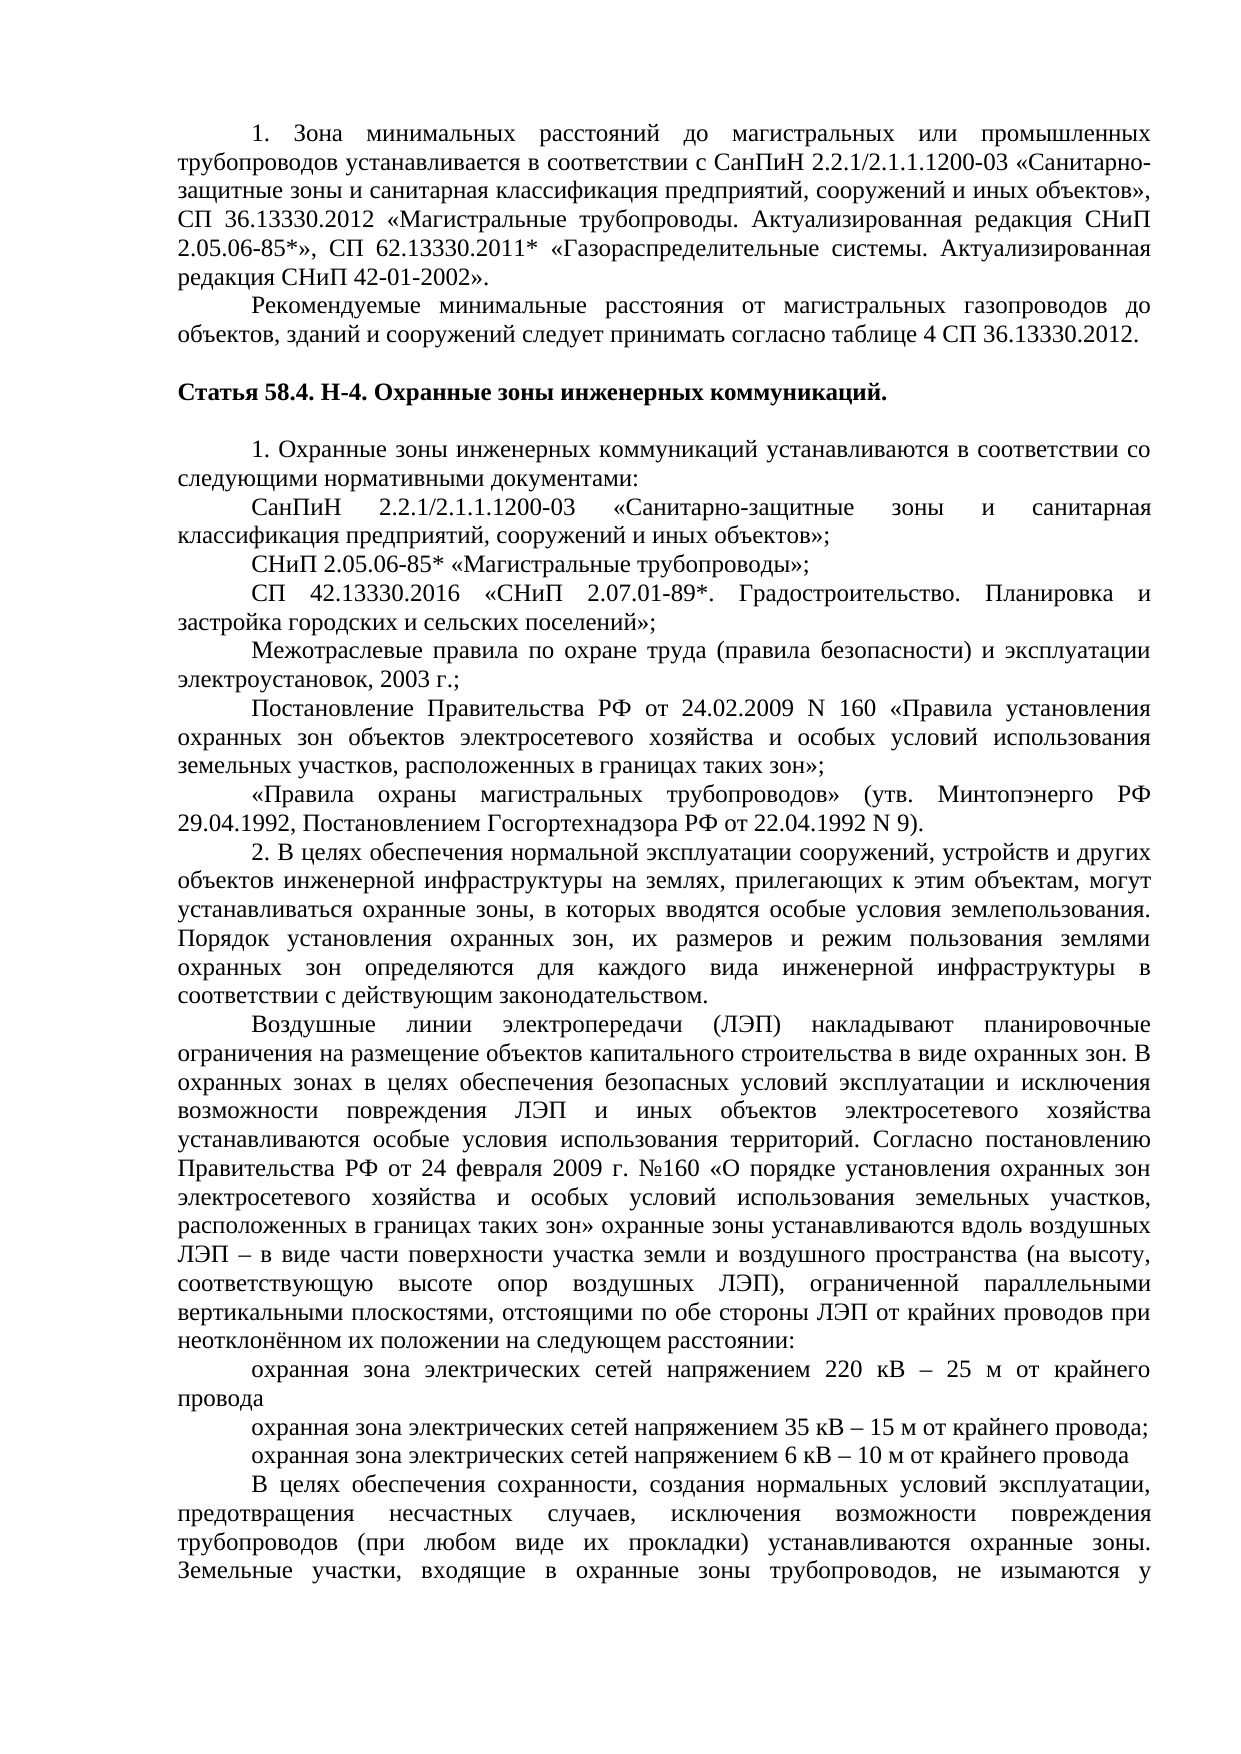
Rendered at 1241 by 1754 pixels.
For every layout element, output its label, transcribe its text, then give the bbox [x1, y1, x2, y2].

text охранная зона электрических сетей напряжением 6 кВ – от крайнего провода [177, 1441, 1152, 1469]
text Постановление Правительства РФ от 24.02.2009 N 160 «Правила установления охранных зон объектов электросетевого хозяйства и особых условий использования земельных участков, расположенных в границах таких зон»; [177, 693, 1152, 779]
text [177, 1469, 1152, 1584]
text Рекомендуемые минимальные расстояния от магистральных газопроводов до объектов, зданий и сооружений следует принимать согласно таблице 4 СП 36.13330.2012. [177, 291, 1152, 348]
text Межотраслевые правила по охране труда (правила безопасности) и эксплуатации электроустановок, .; [177, 636, 1152, 693]
text 1. Охранные зоны инженерных коммуникаций устанавливаются в соответствии со следующими нормативными документами: [177, 434, 1152, 492]
text СП 42.13330.2016 «СНиП 2.07.01-89*. Градостроительство. Планировка и застройка городских и сельских поселений»; [177, 578, 1152, 636]
text охранная зона электрических сетей напряжением 220 кВ – от крайнего провода [177, 1354, 1152, 1412]
text СанПиН 2.2.1/2.1.1.1200-03 «Санитарно-защитные зоны и санитарная классификация предприятий, сооружений и иных объектов»; [177, 492, 1152, 549]
text «Правила охраны магистральных трубопроводов» (утв. Минтопэнерго РФ 29.04.1992, Постановлением Госгортехнадзора РФ от 22.04.1992 N 9). [177, 779, 1152, 837]
text охранная зона электрических сетей напряжением 35 кВ – от крайнего провода; [177, 1412, 1152, 1441]
text Воздушные линии электропередачи (ЛЭП) накладывают планировочные ограничения на размещение объектов капитального строительства в виде охранных зон. В охранных зонах в целях обеспечения безопасных условий эксплуатации и исключения возможности повреждения ЛЭП и иных объектов электросетевого хозяйства устанавливаются особые условия использования территорий. Согласно постановлению Правительства РФ от 24 февраля . №160 «О порядке установления охранных зон электросетевого хозяйства и особых условий использования земельных участков, расположенных в границах таких зон» охранные зоны устанавливаются вдоль воздушных ЛЭП – в виде части поверхности участка земли и воздушного пространства (на высоту, соответствующую высоте опор воздушных ЛЭП), ограниченной параллельными вертикальными плоскостями, отстоящими по обе стороны ЛЭП от крайних проводов при неотклонённом их положении на следующем расстоянии: [177, 1009, 1152, 1354]
subtitle Статья 58.4. Н-4. Охранные зоны инженерных коммуникаций. [177, 377, 1152, 406]
text 1. Зона минимальных расстояний до магистральных или промышленных трубопроводов устанавливается в соответствии с СанПиН 2.2.1/2.1.1.1200-03 «Санитарно-защитные зоны и санитарная классификация предприятий, сооружений и иных объектов», СП 36.13330.2012 «Магистральные трубопроводы. Актуализированная редакция СНиП 2.05.06-85*», СП 62.13330.2011* «Газораспределительные системы. Актуализированная редакция СНиП 42-01-2002». [177, 118, 1152, 291]
text 2. В целях обеспечения нормальной эксплуатации сооружений, устройств и других объектов инженерной инфраструктуры на землях, прилегающих к этим объектам, могут устанавливаться охранные зоны, в которых вводятся особые условия землепользования. Порядок установления охранных зон, их размеров и режим пользования землями охранных зон определяются для каждого вида инженерной инфраструктуры в соответствии с действующим законодательством. [177, 837, 1152, 1009]
text СНиП 2.05.06-85* «Магистральные трубопроводы»; [177, 549, 1152, 578]
